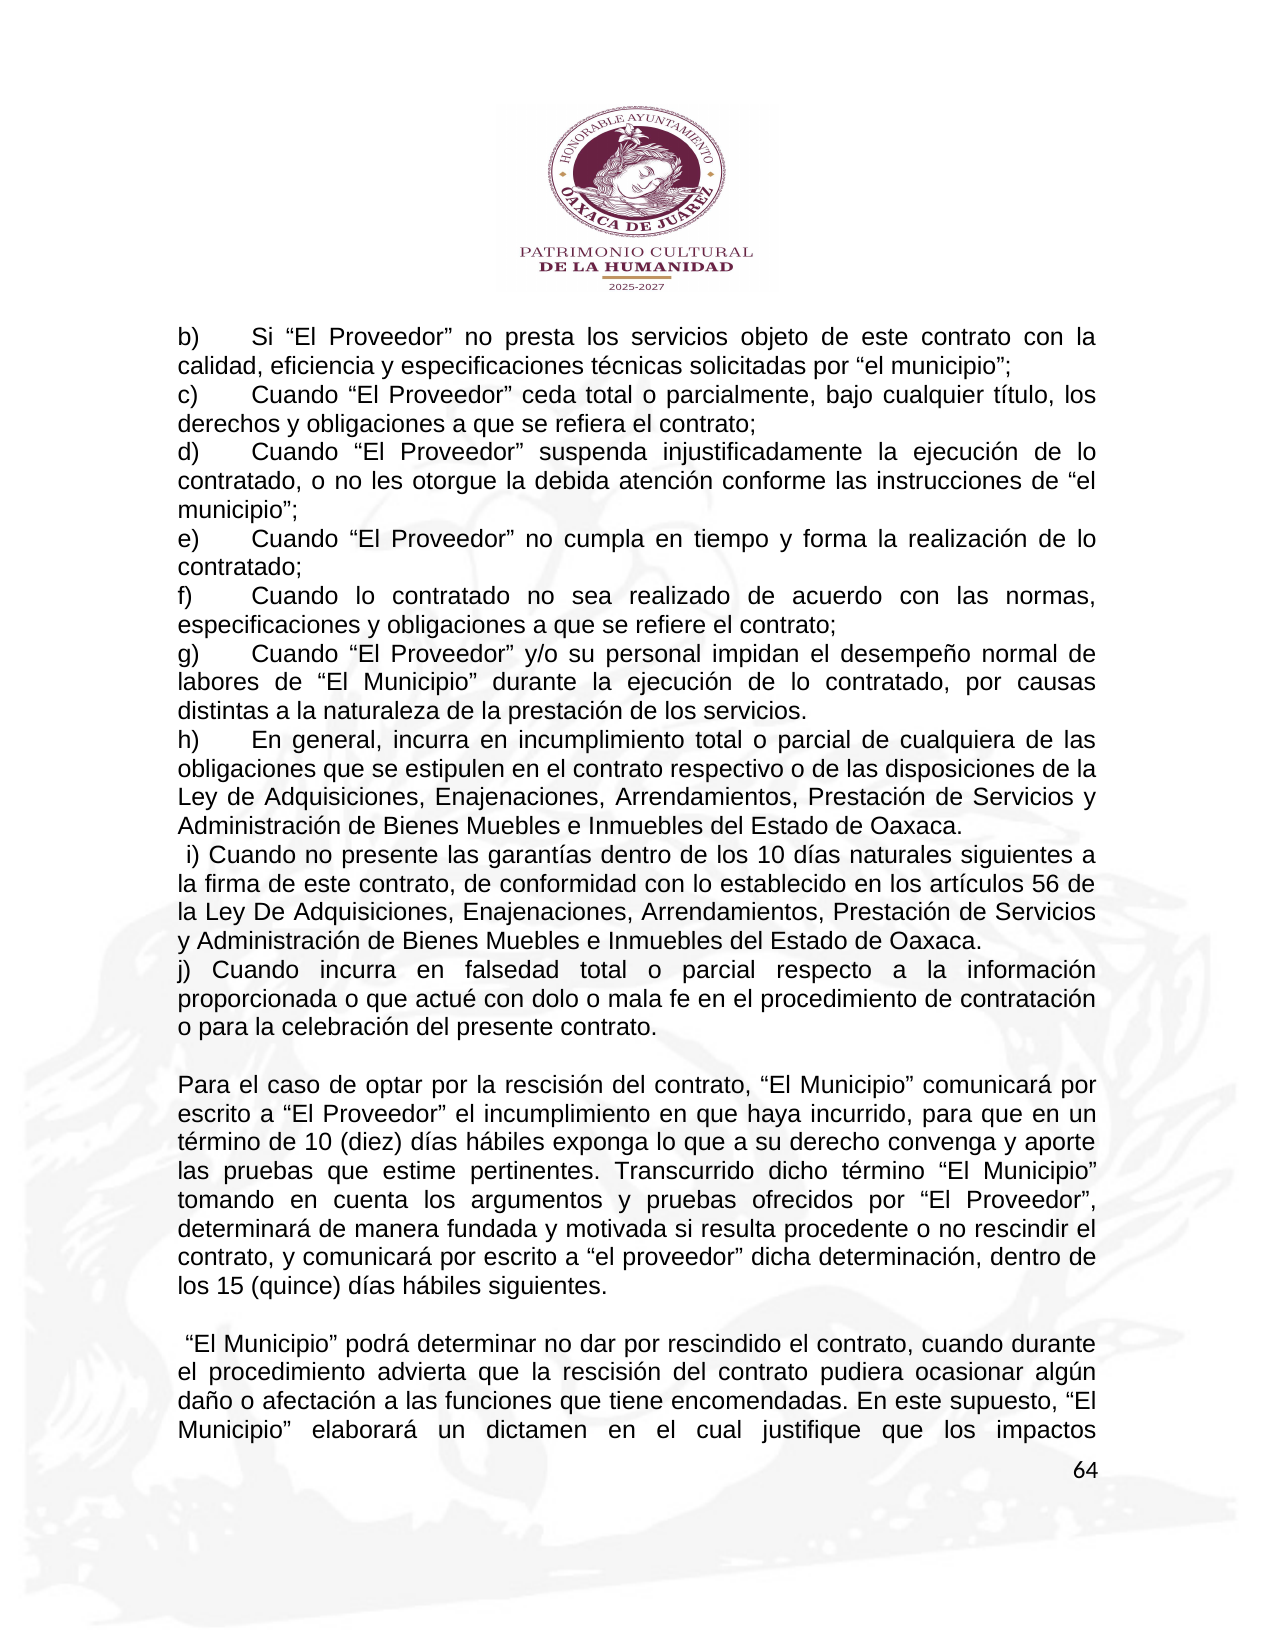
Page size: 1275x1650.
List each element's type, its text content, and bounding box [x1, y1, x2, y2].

text b) Si “El Proveedor” no presta los servicios objeto de este contrato con la calidad, eficiencia y especificaciones técnicas solicitadas por “el municipio”; [177, 322, 1098, 380]
text e) Cuando “El Proveedor” no cumpla en tiempo y forma la realización de lo contratado; [177, 523, 1098, 581]
text j) Cuando incurra en falsedad total o parcial respecto a la información proporcionada o que actué con dolo o mala fe en el procedimiento de contratación o para la celebración del presente contrato. [177, 955, 1098, 1041]
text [177, 1328, 1098, 1443]
text d) Cuando “El Proveedor” suspenda injustificadamente la ejecución de lo contratado, o no les otorgue la debida atención conforme las instrucciones de “el municipio”; [177, 437, 1098, 523]
text g) Cuando “El Proveedor” y/o su personal impidan el desempeño normal de labores de “El Municipio” durante la ejecución de lo contratado, por causas distintas a la naturaleza de la prestación de los servicios. [177, 638, 1098, 725]
text f) Cuando lo contratado no sea realizado de acuerdo con las normas, especificaciones y obligaciones a que se refiere el contrato; [177, 581, 1098, 638]
text i) Cuando no presente las garantías dentro de los 10 días naturales siguientes a la firma de este contrato, de conformidad con lo establecido en los artículos 56 de la Ley De Adquisiciones, Enajenaciones, Arrendamientos, Prestación de Servicios y Administración de Bienes Muebles e Inmuebles del Estado de Oaxaca. [177, 840, 1098, 955]
text h) En general, incurra en incumplimiento total o parcial de cualquiera de las obligaciones que se estipulen en el contrato respectivo o de las disposiciones de la Ley de Adquisiciones, Enajenaciones, Arrendamientos, Prestación de Servicios y Administración de Bienes Muebles e Inmuebles del Estado de Oaxaca. [177, 725, 1098, 840]
text Para el caso de optar por la rescisión del contrato, “El Municipio” comunicará por escrito a “El Proveedor” el incumplimiento en que haya incurrido, para que en un término de 10 (diez) días hábiles exponga lo que a su derecho convenga y aporte las pruebas que estime pertinentes. Transcurrido dicho término “El Municipio” tomando en cuenta los argumentos y pruebas ofrecidos por “El Proveedor”, determinará de manera fundada y motivada si resulta procedente o no rescindir el contrato, y comunicará por escrito a “el proveedor” dicha determinación, dentro de los 15 (quince) días hábiles siguientes. [177, 1070, 1098, 1300]
text c) Cuando “El Proveedor” ceda total o parcialmente, bajo cualquier título, los derechos y obligaciones a que se refiera el contrato; [177, 380, 1098, 437]
